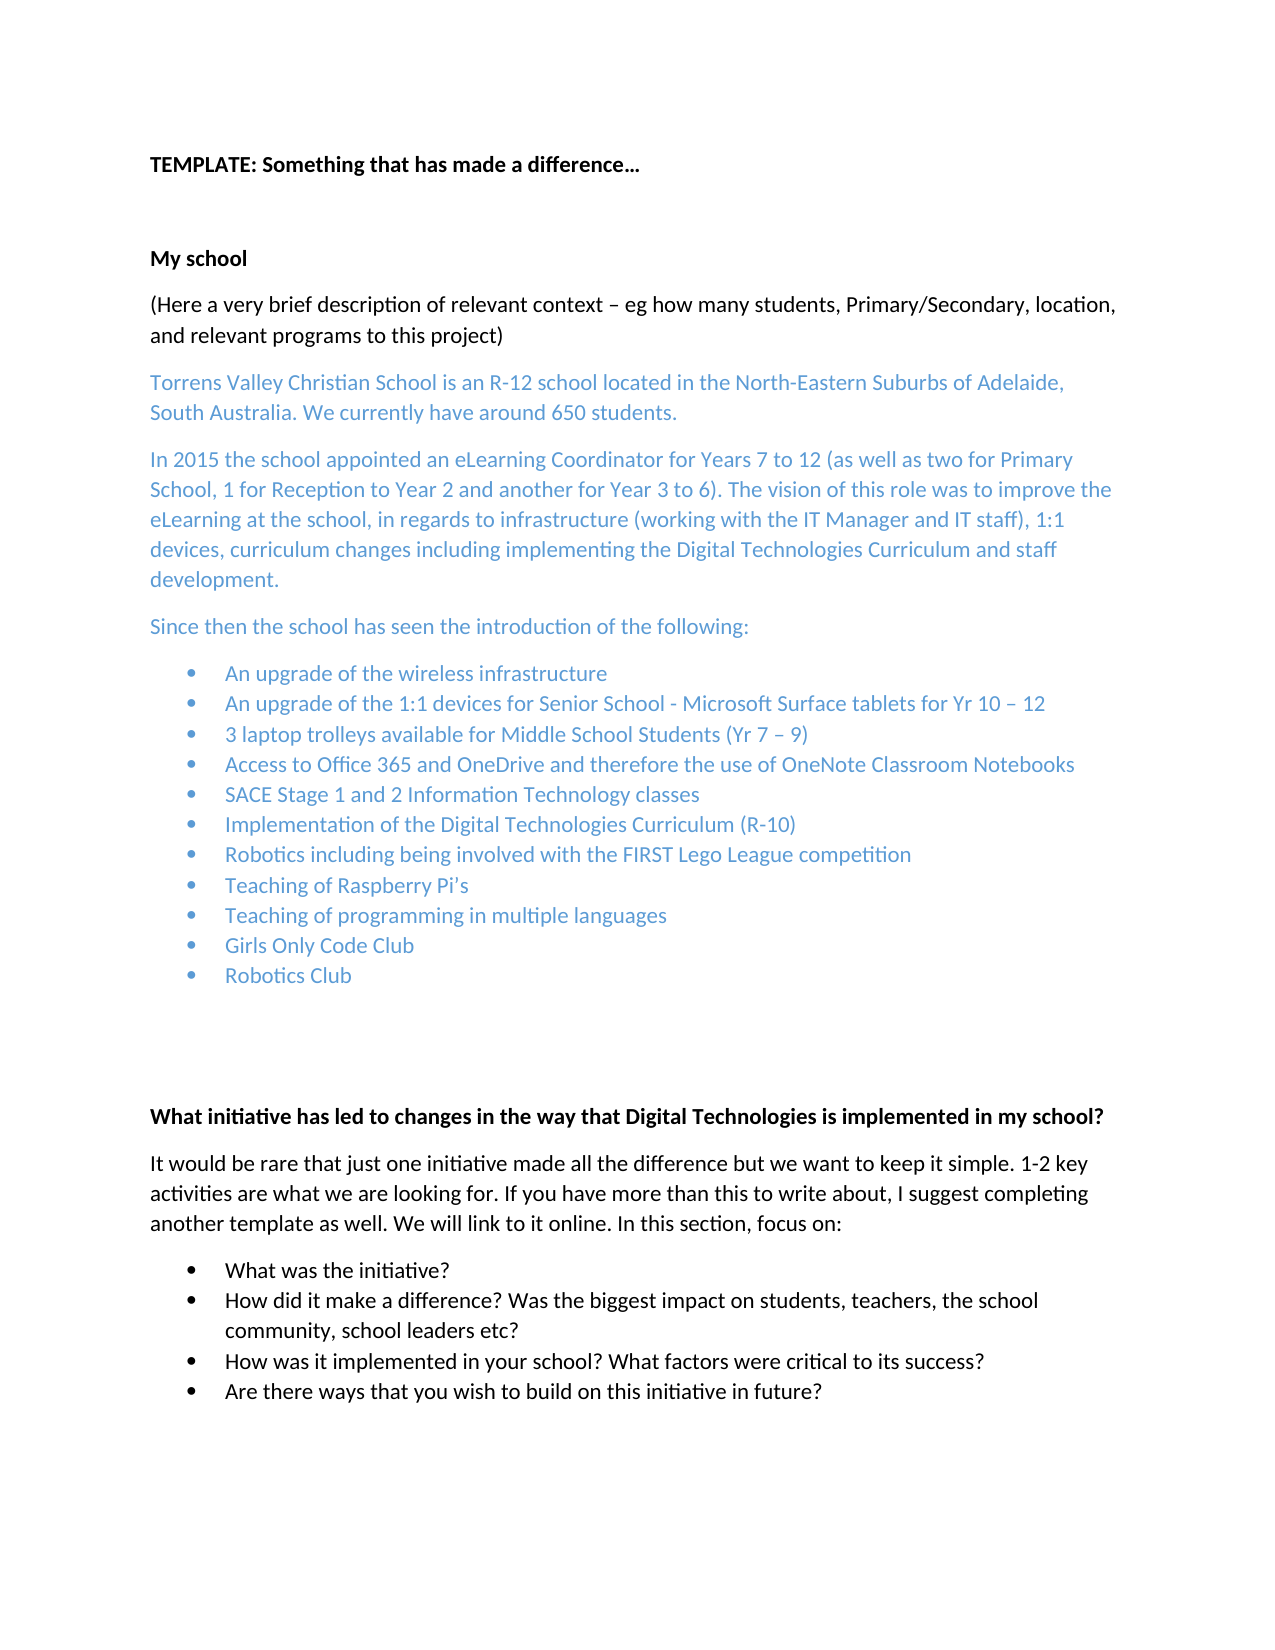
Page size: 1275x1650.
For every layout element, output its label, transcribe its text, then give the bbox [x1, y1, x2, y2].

list SACE Stage 1 and 2 Information Technology classes [187, 780, 1125, 808]
text In 2015 the school appointed an eLearning Coordinator for Years 7 to 12 (as well as two for Primary School, 1 for Reception to Year 2 and another for Year 3 to 6). The vision of this role was to improve the eLearning at the school, in regards to infrastructure (working with the IT Manager and IT staff), 1:1 devices, curriculum changes including implementing the Digital Technologies Curriculum and staff development. [150, 445, 1125, 594]
list Teaching of Raspberry Pi’s [187, 871, 1125, 899]
list Implementation of the Digital Technologies Curriculum (R-10) [187, 810, 1125, 838]
text TEMPLATE: Something that has made a difference… [150, 150, 1125, 178]
text It would be rare that just one initiative made all the difference but we want to keep it simple. 1-2 key activities are what we are looking for. If you have more than this to write about, I suggest completing another template as well. We will link to it online. In this section, focus on: [150, 1149, 1125, 1237]
list Are there ways that you wish to build on this initiative in future? [187, 1377, 1125, 1405]
list Teaching of programming in multiple languages [187, 901, 1125, 929]
text My school [150, 244, 1125, 272]
list Access to Office 365 and OneDrive and therefore the use of OneNote Classroom Notebooks [187, 750, 1125, 778]
text Torrens Valley Christian School is an R-12 school located in the North-Eastern Suburbs of Adelaide, South Australia. We currently have around 650 students. [150, 368, 1125, 426]
list What was the initiative? [187, 1256, 1125, 1284]
text Since then the school has seen the introduction of the following: [150, 612, 1125, 641]
list Robotics including being involved with the FIRST Lego League competition [187, 841, 1125, 869]
text (Here a very brief description of relevant context – eg how many students, Primary/Secondary, location, and relevant programs to this project) [150, 291, 1125, 349]
list 3 laptop trolleys available for Middle School Students (Yr 7 – 9) [187, 720, 1125, 748]
list An upgrade of the wireless infrastructure [187, 659, 1125, 687]
list How was it implemented in your school? What factors were critical to its success? [187, 1347, 1125, 1375]
list An upgrade of the 1:1 devices for Senior School - Microsoft Surface tablets for Yr 10 – 12 [187, 689, 1125, 718]
text What initiative has led to changes in the way that Digital Technologies is implemented in my school? [150, 1102, 1125, 1130]
list How did it make a difference? Was the biggest impact on students, teachers, the school community, school leaders etc? [187, 1286, 1125, 1345]
list Girls Only Code Club [187, 931, 1125, 959]
list Robotics Club [187, 961, 1125, 989]
